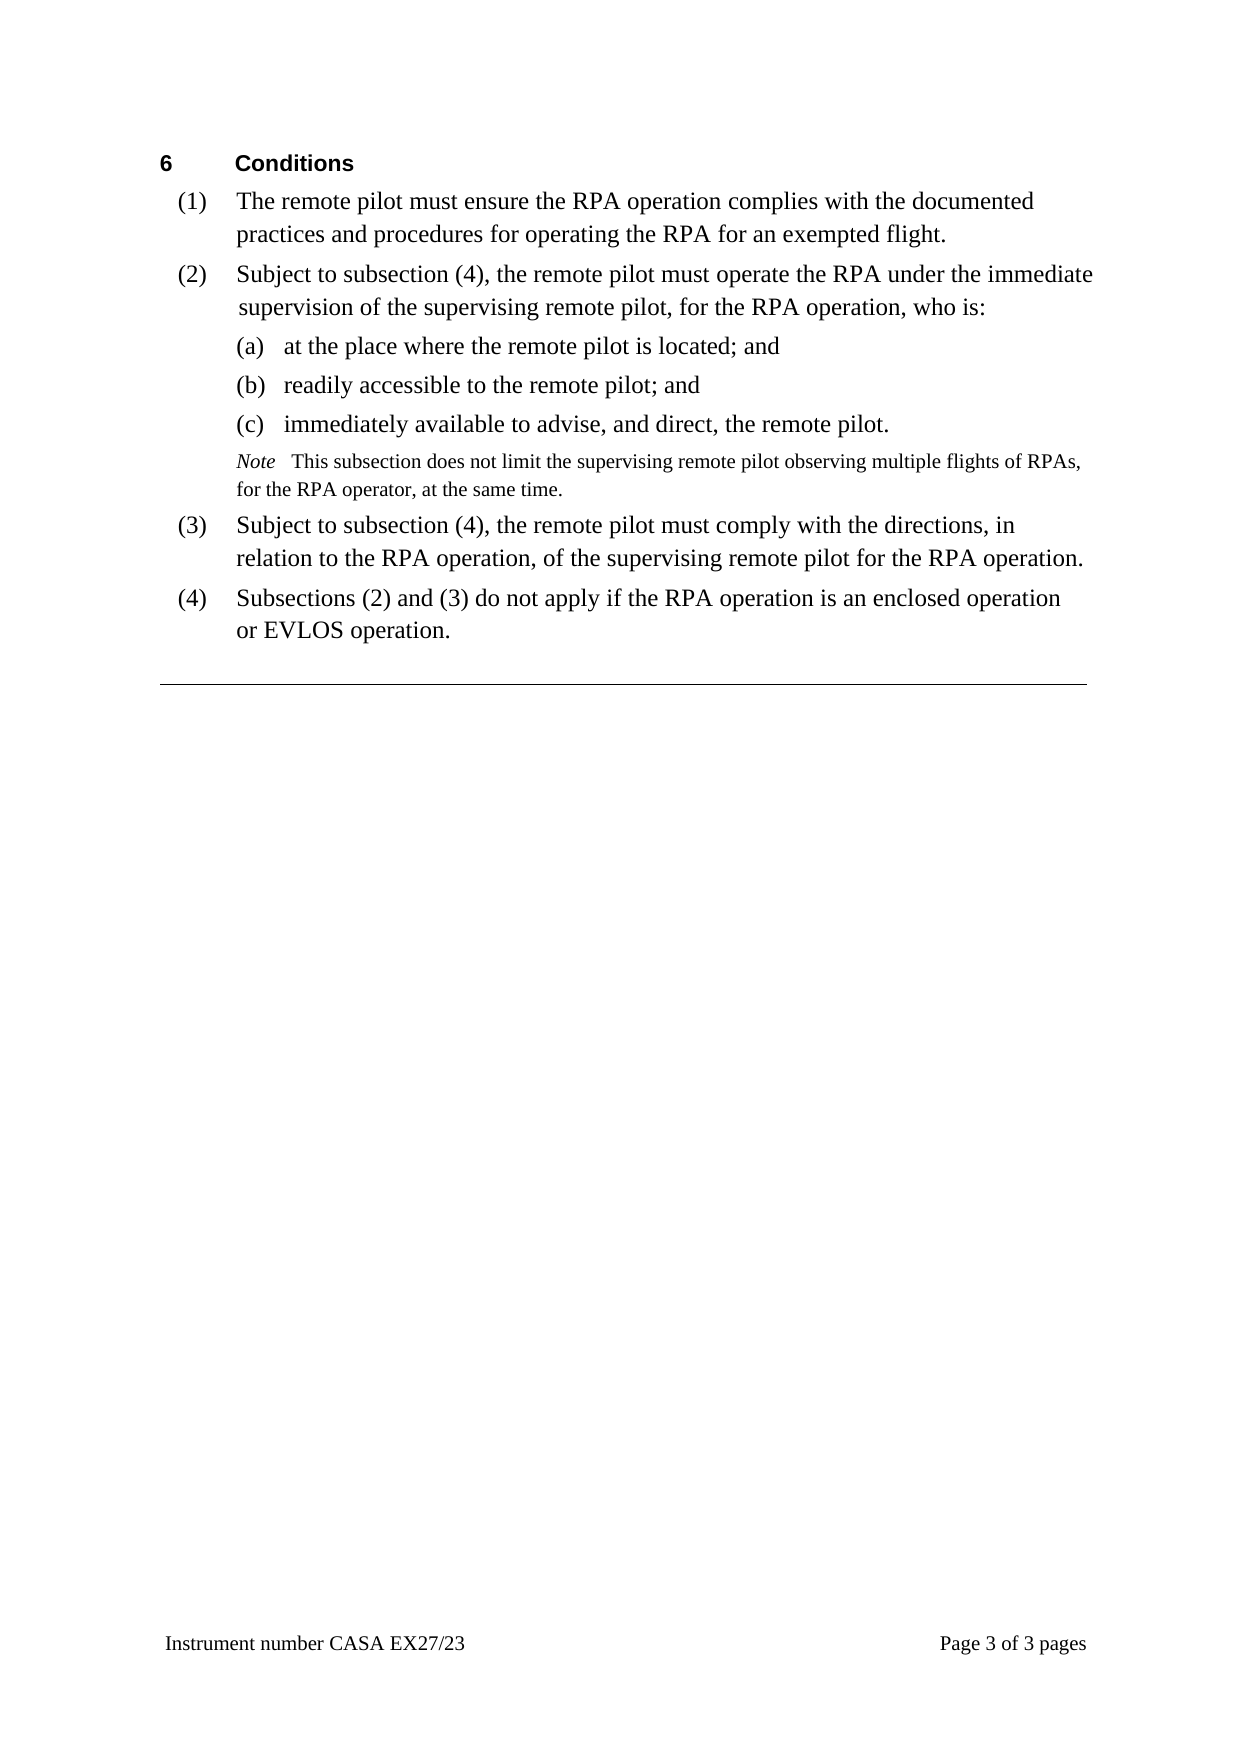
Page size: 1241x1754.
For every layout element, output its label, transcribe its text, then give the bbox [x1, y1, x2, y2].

text Note This subsection does not limit the supervising remote pilot observing multiple flights of RPAs, for the RPA operator, at the same time. [236, 449, 1087, 501]
text (1) The remote pilot must ensure the RPA operation complies with the documented practices and procedures for operating the RPA for an exempted flight. [130, 186, 1087, 248]
text (3) Subject to subsection (4), the remote pilot must comply with the directions, in relation to the RPA operation, of the supervising remote pilot for the RPA operation. [130, 510, 1087, 572]
text (a) at the place where the remote pilot is located; and [236, 331, 1087, 360]
text (4) Subsections (2) and (3) do not apply if the RPA operation is an enclosed operation or EVLOS operation. [130, 583, 1087, 644]
text (2) Subject to subsection (4), the remote pilot must operate the RPA under the immediate supervision of the supervising remote pilot, for the RPA operation, who is: [130, 259, 1095, 321]
subtitle 6 Conditions [159, 150, 1087, 176]
text (b) readily accessible to the remote pilot; and [236, 370, 1087, 399]
text (c) immediately available to advise, and direct, the remote pilot. [236, 409, 1087, 438]
